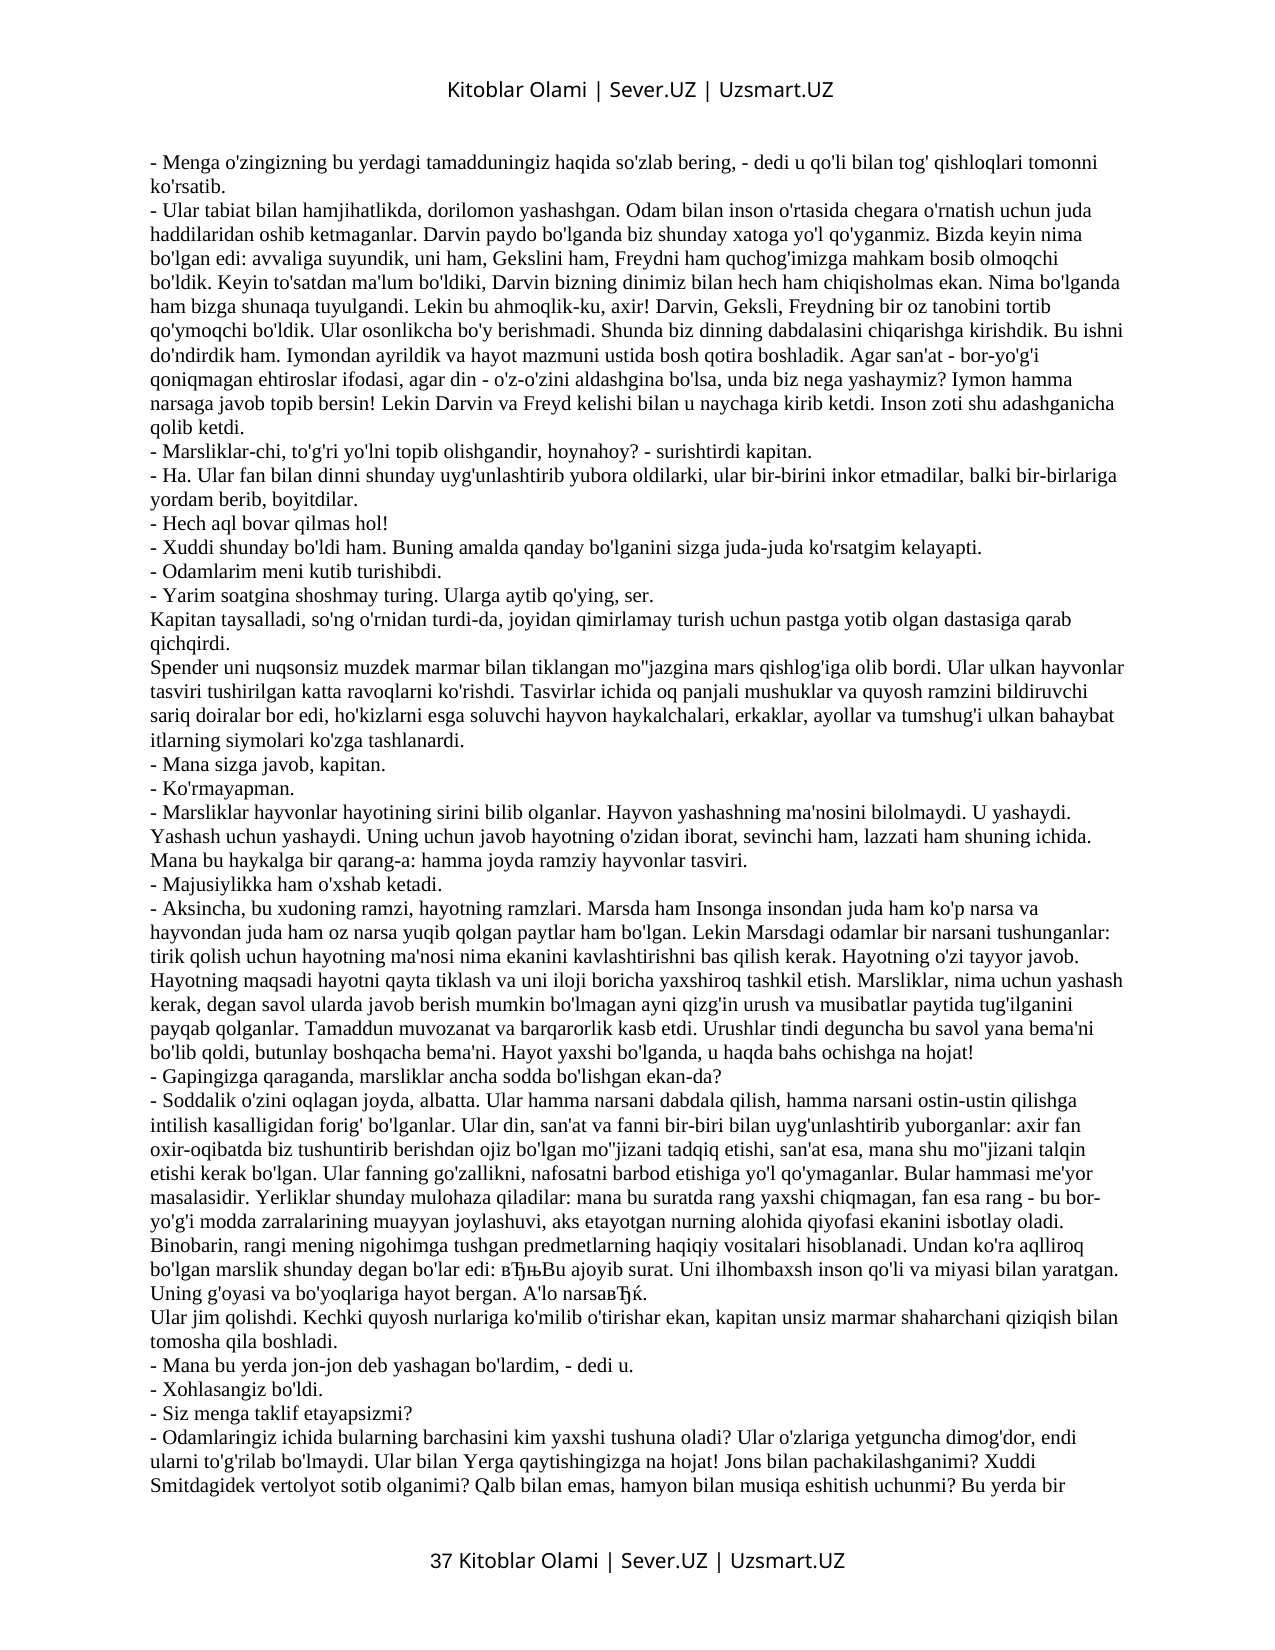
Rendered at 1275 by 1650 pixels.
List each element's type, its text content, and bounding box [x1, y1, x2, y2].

text - Ular tabiat bilan hamjihatlikda, dorilomon yashashgan. Odam bilan inson o'rtasida chegara o'rnatish uchun juda haddilaridan oshib ketmaganlar. Darvin paydo bo'lganda biz shunday xatoga yo'l qo'yganmiz. Bizda keyin nima bo'lgan edi: avvaliga suyundik, uni ham, Gekslini ham, Freydni ham quchog'imizga mahkam bosib olmoqchi bo'ldik. Keyin to'satdan ma'lum bo'ldiki, Darvin bizning dinimiz bilan hech ham chiqisholmas ekan. Nima bo'lganda ham bizga shunaqa tuyulgandi. Lekin bu ahmoqlik-ku, axir! Darvin, Geksli, Freydning bir oz tanobini tortib qo'ymoqchi bo'ldik. Ular osonlikcha bo'y berishmadi. Shunda biz dinning dabdalasini chiqarishga kirishdik. Bu ishni do'ndirdik ham. Iymondan ayrildik va hayot mazmuni ustida bosh qotira boshladik. Agar san'at - bor-yo'g'i qoniqmagan ehtiroslar ifodasi, agar din - o'z-o'zini aldashgina bo'lsa, unda biz nega yashaymiz? Iymon hamma narsaga javob topib bersin! Lekin Darvin va Freyd kelishi bilan u naychaga kirib ketdi. Inson zoti shu adashganicha qolib ketdi. [150, 198, 1125, 439]
text - Gapingizga qaraganda, marsliklar ancha sodda bo'lishgan ekan-da? [150, 1064, 1125, 1088]
text Ular jim qolishdi. Kechki quyosh nurlariga ko'milib o'tirishar ekan, kapitan unsiz marmar shaharchani qiziqish bilan tomosha qila boshladi. [150, 1305, 1125, 1353]
text - Mana bu yerda jon-jon deb yashagan bo'lardim, - dedi u. [150, 1353, 1125, 1377]
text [150, 1425, 1125, 1497]
text Spender uni nuqsonsiz muzdek marmar bilan tiklangan mo''jazgina mars qishlog'iga olib bordi. Ular ulkan hayvonlar tasviri tushirilgan katta ravoqlarni ko'rishdi. Tasvirlar ichida oq panjali mushuklar va quyosh ramzini bildiruvchi sariq doiralar bor edi, ho'kizlarni esga soluvchi hayvon haykalchalari, erkaklar, ayollar va tumshug'i ulkan bahaybat itlarning siymolari ko'zga tashlanardi. [150, 655, 1125, 752]
text - Ko'rmayapman. [150, 776, 1125, 800]
text - Menga o'zingizning bu yerdagi tamadduningiz haqida so'zlab bering, - dedi u qo'li bilan tog' qishloqlari tomonni ko'rsatib. [150, 150, 1125, 198]
text - Yarim soatgina shoshmay turing. Ularga aytib qo'ying, ser. [150, 583, 1125, 607]
text - Ha. Ular fan bilan dinni shunday uyg'unlashtirib yubora oldilarki, ular bir-birini inkor etmadilar, balki bir-birlariga yordam berib, boyitdilar. [150, 463, 1125, 511]
text Kapitan taysalladi, so'ng o'rnidan turdi-da, joyidan qimirlamay turish uchun pastga yotib olgan dastasiga qarab qichqirdi. [150, 607, 1125, 655]
text - Odamlarim meni kutib turishibdi. [150, 559, 1125, 583]
text - Xohlasangiz bo'ldi. [150, 1377, 1125, 1401]
text - Soddalik o'zini oqlagan joyda, albatta. Ular hamma narsani dabdala qilish, hamma narsani ostin-ustin qilishga intilish kasalligidan forig' bo'lganlar. Ular din, san'at va fanni bir-biri bilan uyg'unlashtirib yuborganlar: axir fan oxir-oqibatda biz tushuntirib berishdan ojiz bo'lgan mo''jizani tadqiq etishi, san'at esa, mana shu mo''jizani talqin etishi kerak bo'lgan. Ular fanning go'zallikni, nafosatni barbod etishiga yo'l qo'ymaganlar. Bular hammasi me'yor masalasidir. Yerliklar shunday mulohaza qiladilar: mana bu suratda rang yaxshi chiqmagan, fan esa rang - bu bor-yo'g'i modda zarralarining muayyan joylashuvi, aks etayotgan nurning alohida qiyofasi ekanini isbotlay oladi. Binobarin, rangi mening nigohimga tushgan predmetlarning haqiqiy vositalari hisoblanadi. Undan ko'ra aqlliroq bo'lgan marslik shunday degan bo'lar edi: вЂњBu ajoyib surat. Uni ilhombaxsh inson qo'li va miyasi bilan yaratgan. Uning g'oyasi va bo'yoqlariga hayot bergan. A'lo narsaвЂќ. [150, 1088, 1125, 1305]
text - Majusiylikka ham o'xshab ketadi. [150, 872, 1125, 896]
text - Hech aql bovar qilmas hol! [150, 511, 1125, 535]
text - Aksincha, bu xudoning ramzi, hayotning ramzlari. Marsda ham Insonga insondan juda ham ko'p narsa va hayvondan juda ham oz narsa yuqib qolgan paytlar ham bo'lgan. Lekin Marsdagi odamlar bir narsani tushunganlar: tirik qolish uchun hayotning ma'nosi nima ekanini kavlashtirishni bas qilish kerak. Hayotning o'zi tayyor javob. Hayotning maqsadi hayotni qayta tiklash va uni iloji boricha yaxshiroq tashkil etish. Marsliklar, nima uchun yashash kerak, degan savol ularda javob berish mumkin bo'lmagan ayni qizg'in urush va musibatlar paytida tug'ilganini payqab qolganlar. Tamaddun muvozanat va barqarorlik kasb etdi. Urushlar tindi deguncha bu savol yana bema'ni bo'lib qoldi, butunlay boshqacha bema'ni. Hayot yaxshi bo'lganda, u haqda bahs ochishga na hojat! [150, 896, 1125, 1064]
text - Marsliklar-chi, to'g'ri yo'lni topib olishgandir, hoynahoy? - surishtirdi kapitan. [150, 439, 1125, 463]
text - Marsliklar hayvonlar hayotining sirini bilib olganlar. Hayvon yashashning ma'nosini bilolmaydi. U yashaydi. Yashash uchun yashaydi. Uning uchun javob hayotning o'zidan iborat, sevinchi ham, lazzati ham shuning ichida. Mana bu haykalga bir qarang-a: hamma joyda ramziy hayvonlar tasviri. [150, 800, 1125, 872]
text - Mana sizga javob, kapitan. [150, 752, 1125, 776]
text - Siz menga taklif etayapsizmi? [150, 1401, 1125, 1425]
text - Xuddi shunday bo'ldi ham. Buning amalda qanday bo'lganini sizga juda-juda ko'rsatgim kelayapti. [150, 535, 1125, 559]
